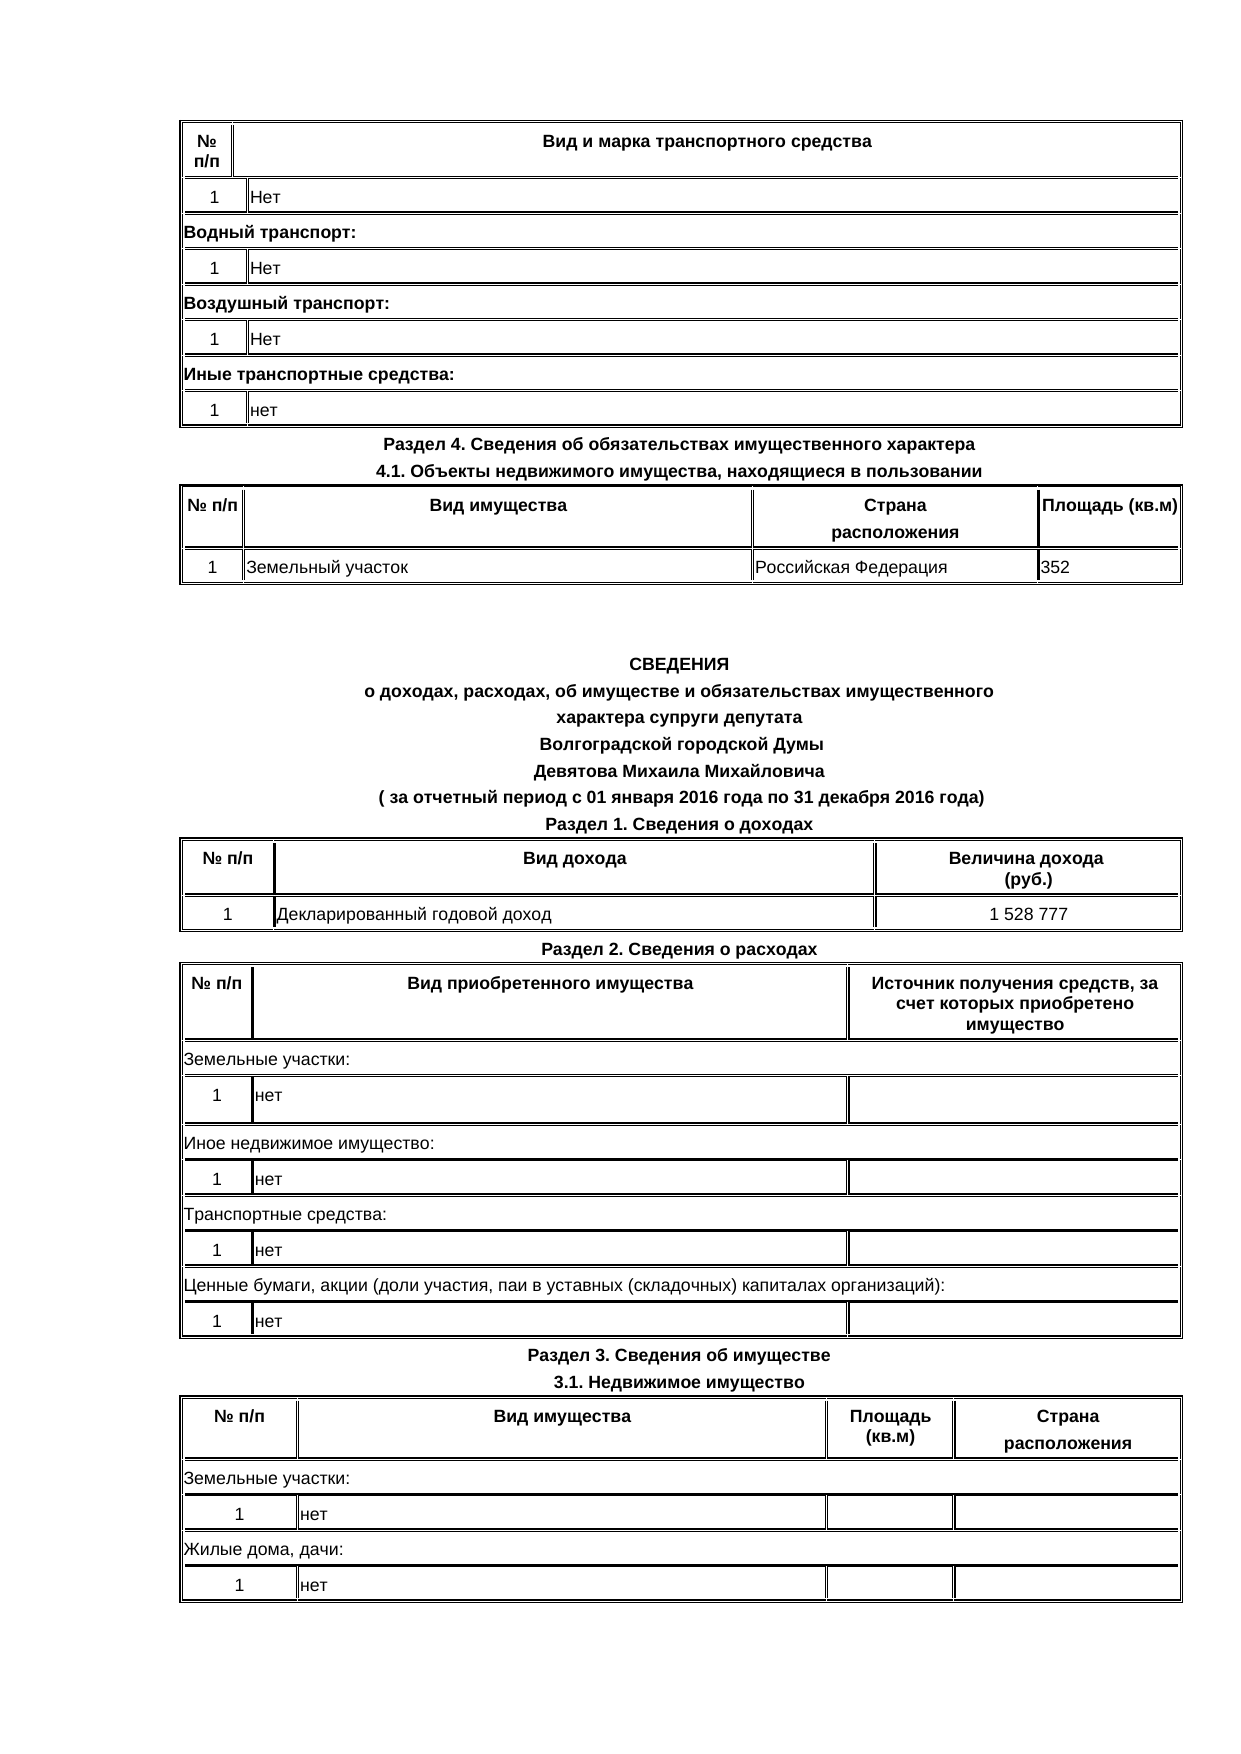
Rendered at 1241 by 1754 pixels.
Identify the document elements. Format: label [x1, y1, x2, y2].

table_header [177, 646, 1181, 1604]
table_header [177, 118, 1181, 587]
